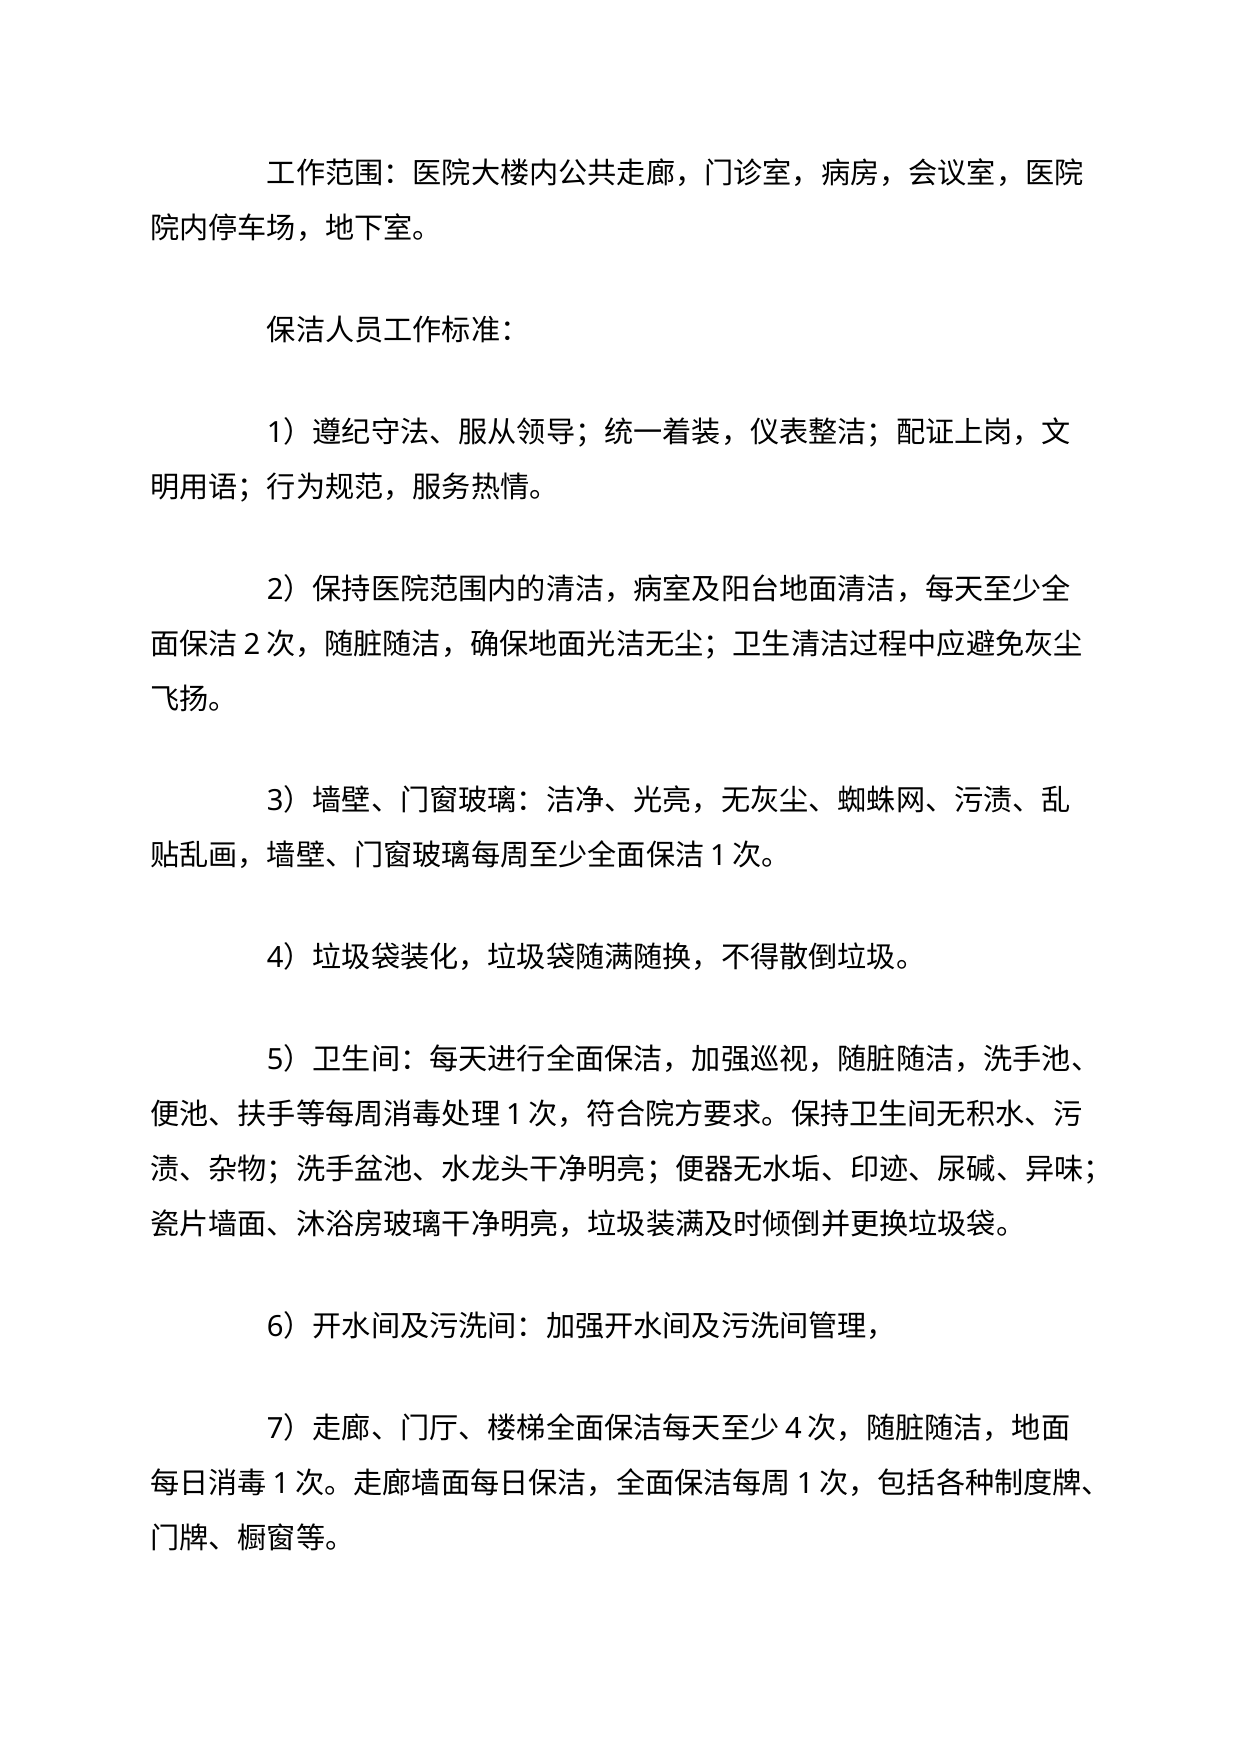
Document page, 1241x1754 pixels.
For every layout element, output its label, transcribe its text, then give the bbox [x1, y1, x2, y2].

text 1）遵纪守法、服从领导；统一着装，仪表整洁；配证上岗，文明用语；行为规范，服务热情。 [150, 408, 1090, 506]
text 3）墙壁、门窗玻璃：洁净、光亮，无灰尘、蜘蛛网、污渍、乱贴乱画，墙壁、门窗玻璃每周至少全面保洁1次。 [150, 777, 1090, 874]
text 4）垃圾袋装化，垃圾袋随满随换，不得散倒垃圾。 [150, 934, 1090, 976]
text 5）卫生间：每天进行全面保洁，加强巡视，随脏随洁，洗手池、便池、扶手等每周消毒处理1次，符合院方要求。保持卫生间无积水、污渍、杂物；洗手盆池、水龙头干净明亮；便器无水垢、印迹、尿碱、异味；瓷片墙面、沐浴房玻璃干净明亮，垃圾装满及时倾倒并更换垃圾袋。 [150, 1036, 1090, 1243]
text 6）开水间及污洗间：加强开水间及污洗间管理， [150, 1303, 1090, 1345]
text 保洁人员工作标准： [150, 307, 1090, 349]
text 7）走廊、门厅、楼梯全面保洁每天至少4次，随脏随洁，地面每日消毒1次。走廊墙面每日保洁，全面保洁每周1次，包括各种制度牌、门牌、橱窗等。 [150, 1404, 1090, 1557]
text 2）保持医院范围内的清洁，病室及阳台地面清洁，每天至少全面保洁2次，随脏随洁，确保地面光洁无尘；卫生清洁过程中应避免灰尘飞扬。 [150, 565, 1090, 717]
text 工作范围：医院大楼内公共走廊，门诊室，病房，会议室，医院院内停车场，地下室。 [150, 150, 1090, 247]
